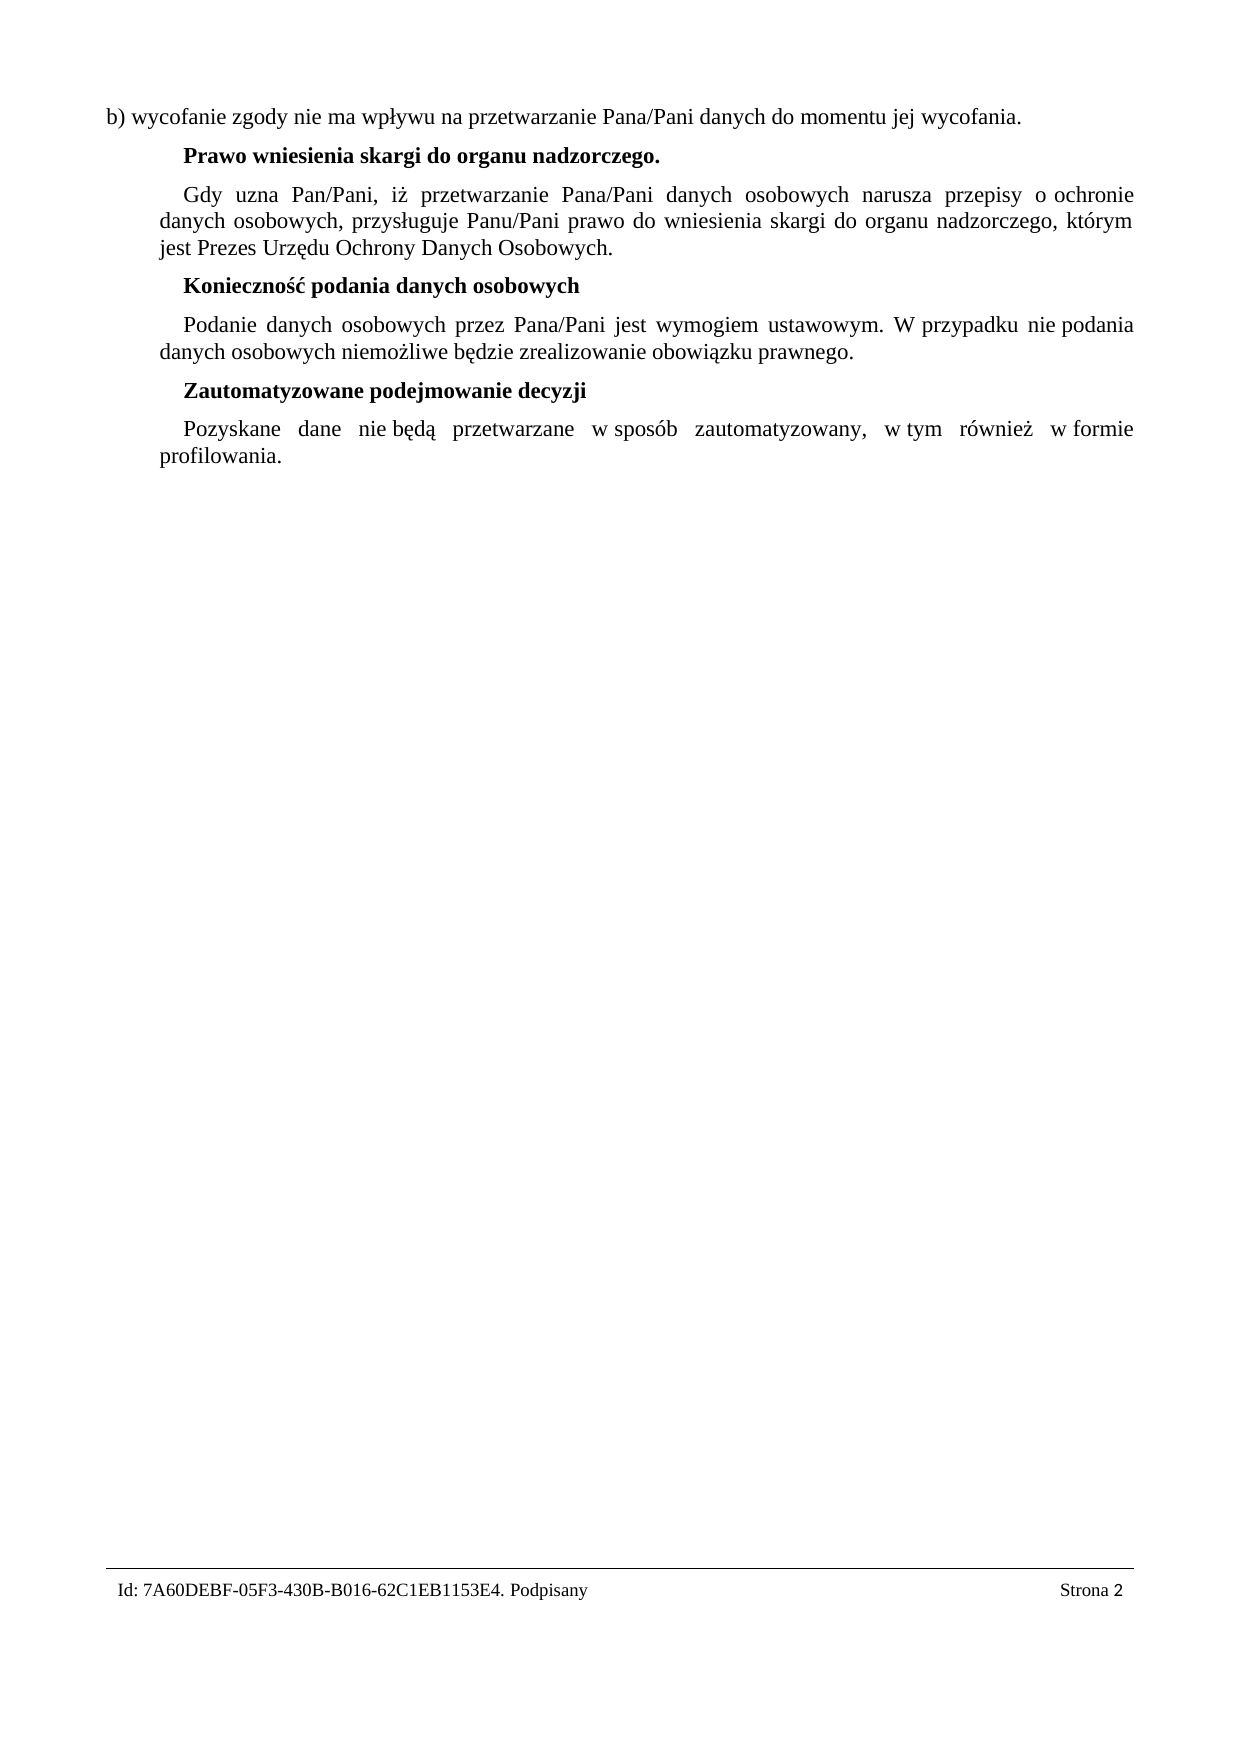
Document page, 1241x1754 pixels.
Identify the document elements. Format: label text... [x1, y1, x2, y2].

text Podanie danych osobowych przez Pana/Pani jest wymogiem ustawowym. W przypadku nie podania danych osobowych niemożliwe będzie zrealizowanie obowiązku prawnego. [159, 311, 1134, 364]
text Gdy uzna Pan/Pani, iż przetwarzanie Pana/Pani danych osobowych narusza przepisy o ochronie danych osobowych, przysługuje Panu/Pani prawo do wniesienia skargi do organu nadzorczego, którym jest Prezes Urzędu Ochrony Danych Osobowych. [159, 181, 1134, 260]
text Zautomatyzowane podejmowanie decyzji [159, 377, 1134, 403]
text b) wycofanie zgody nie ma wpływu na przetwarzanie Pana/Pani danych do momentu jej wycofania. [106, 103, 1134, 130]
text Konieczność podania danych osobowych [159, 273, 1134, 299]
text Pozyskane dane nie będą przetwarzane w sposób zautomatyzowany, w tym również w formie profilowania. [159, 416, 1134, 468]
text Prawo wniesienia skargi do organu nadzorczego. [159, 142, 1134, 168]
